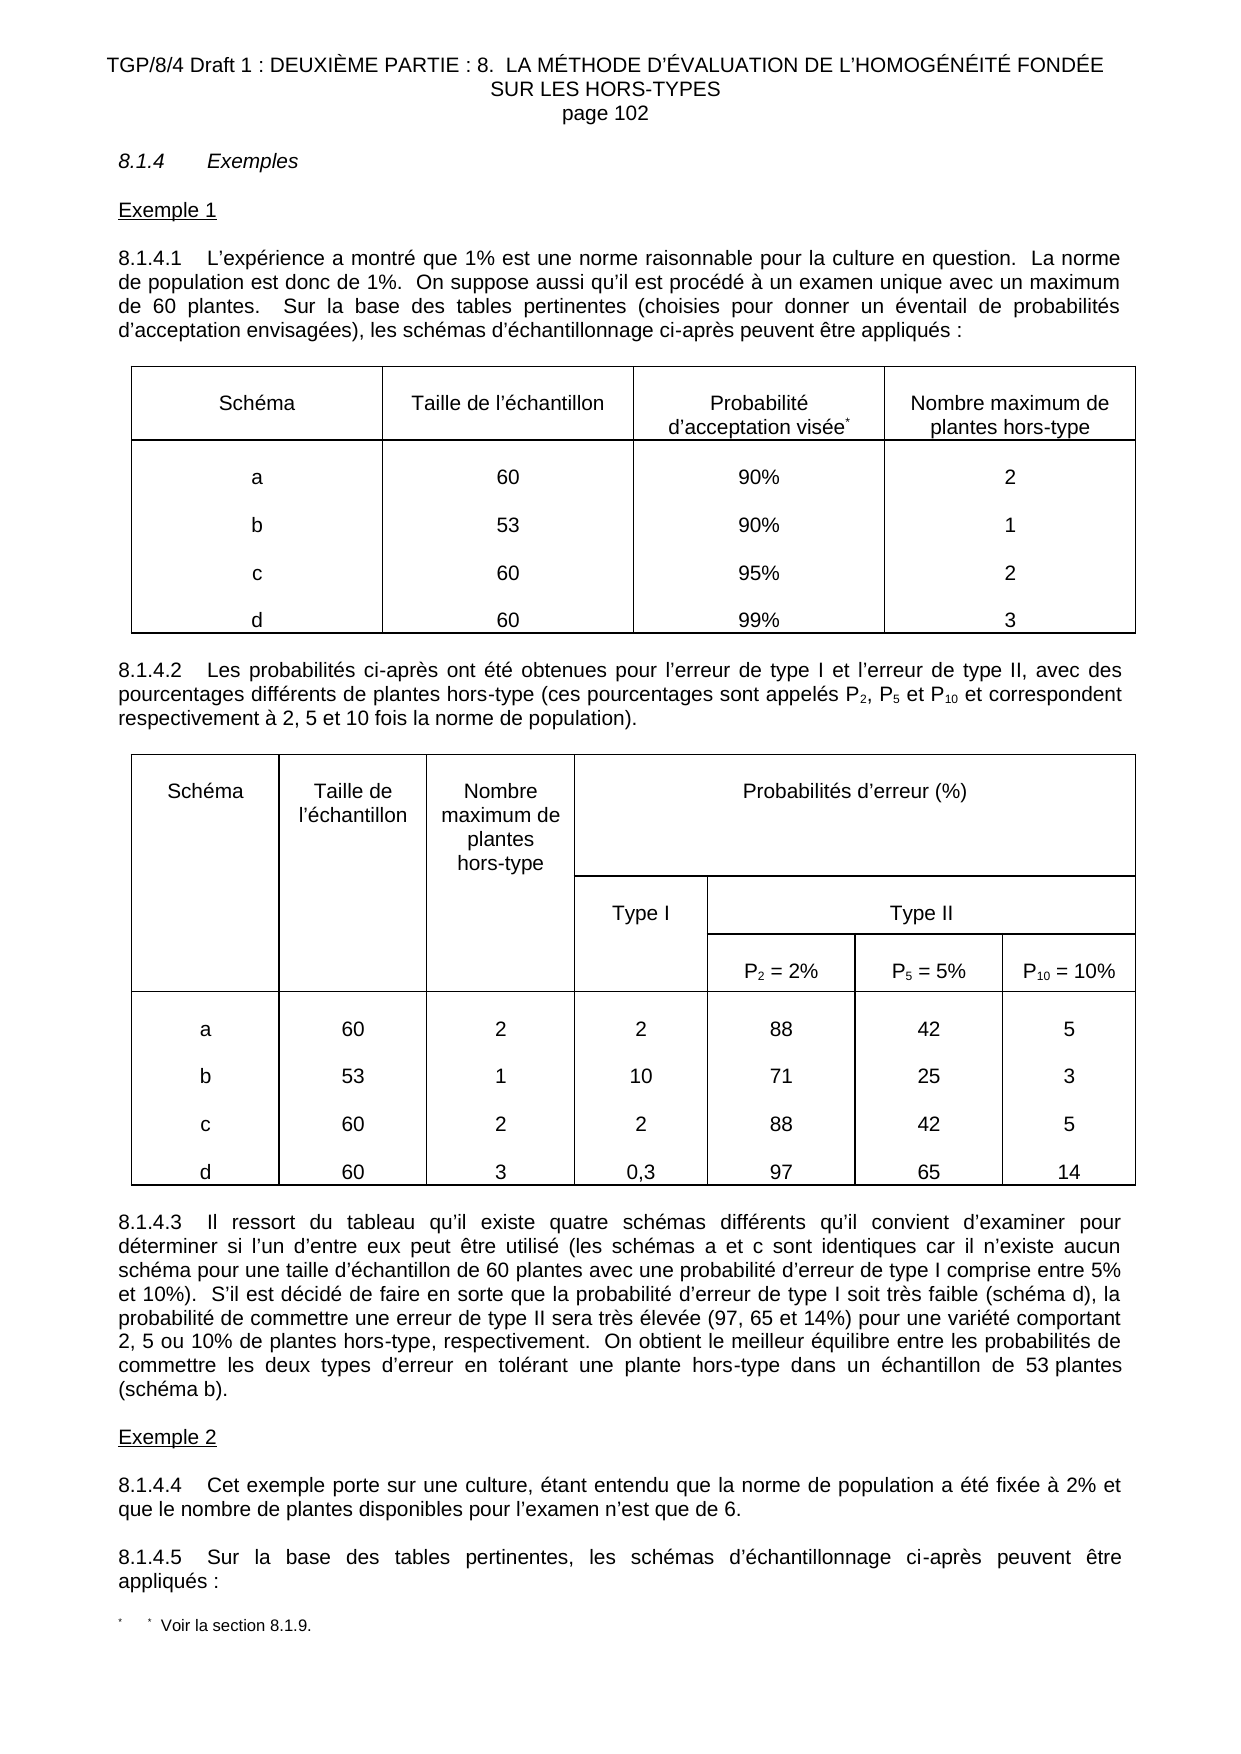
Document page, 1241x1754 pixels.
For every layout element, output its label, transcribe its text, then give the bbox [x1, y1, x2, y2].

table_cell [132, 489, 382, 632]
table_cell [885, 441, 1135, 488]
subtitle 8.1.4 Exemples [118, 149, 1122, 173]
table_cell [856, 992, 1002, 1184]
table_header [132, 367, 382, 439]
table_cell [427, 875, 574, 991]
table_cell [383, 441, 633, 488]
text 8.1.4.3 Il ressort du tableau qu’il existe quatre schémas différents qu’il convient d’examiner pour déterminer si l’un d’entre eux peut être utilisé (les schémas a et c sont identiques car il n’existe aucun schéma pour une taille d’échantillon de 60 plantes avec une probabilité d’erreur de type I comprise entre 5% et 10%). S’il est décidé de faire en sorte que la probabilité d’erreur de type I soit très faible (schéma d), la probabilité de commettre une erreur de type II sera très élevée (97, 65 et 14%) pour une variété comportant 2, 5 ou 10% de plantes hors-type, respectivement. On obtient le meilleur équilibre entre les probabilités de commettre les deux types d’erreur en tolérant une plante hors-type dans un échantillon de 53 plantes (schéma b). [118, 1209, 1122, 1401]
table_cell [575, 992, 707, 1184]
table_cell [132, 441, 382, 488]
text Exemple 1 [118, 198, 1122, 222]
text 8.1.4.1 L’expérience a montré que 1% est une norme raisonnable pour la culture en question. La norme de population est donc de 1%. On suppose aussi qu’il est procédé à un examen unique avec un maximum de 60 plantes. Sur la base des tables pertinentes (choisies pour donner un éventail de probabilités d’acceptation envisagées), les schémas d’échantillonnage ci-après peuvent être appliqués : [118, 246, 1122, 342]
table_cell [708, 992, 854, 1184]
text 8.1.4.2 Les probabilités ci-après ont été obtenues pour l’erreur de type I et l’erreur de type II, avec des pourcentages différents de plantes hors-type (ces pourcentages sont appelés P2, P5 et P10 et correspondent respectivement à 2, 5 et 10 fois la norme de population). [118, 658, 1122, 730]
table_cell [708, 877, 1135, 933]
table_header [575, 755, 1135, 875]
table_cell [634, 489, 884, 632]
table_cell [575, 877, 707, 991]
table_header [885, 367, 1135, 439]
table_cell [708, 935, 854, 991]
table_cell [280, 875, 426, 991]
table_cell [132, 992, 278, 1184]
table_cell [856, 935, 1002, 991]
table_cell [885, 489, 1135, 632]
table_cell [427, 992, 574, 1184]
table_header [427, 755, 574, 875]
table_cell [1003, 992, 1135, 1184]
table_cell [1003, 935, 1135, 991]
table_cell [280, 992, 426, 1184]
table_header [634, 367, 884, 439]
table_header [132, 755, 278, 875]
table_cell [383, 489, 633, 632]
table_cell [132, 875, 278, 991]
text 8.1.4.4 Cet exemple porte sur une culture, étant entendu que la norme de population a été fixée à 2% et que le nombre de plantes disponibles pour l’examen n’est que de 6. [118, 1473, 1122, 1521]
text Exemple 2 [118, 1425, 1122, 1449]
text 8.1.4.5 Sur la base des tables pertinentes, les schémas d’échantillonnage ci-après peuvent être appliqués : [118, 1545, 1122, 1593]
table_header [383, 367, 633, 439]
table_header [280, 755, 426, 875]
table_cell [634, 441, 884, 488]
